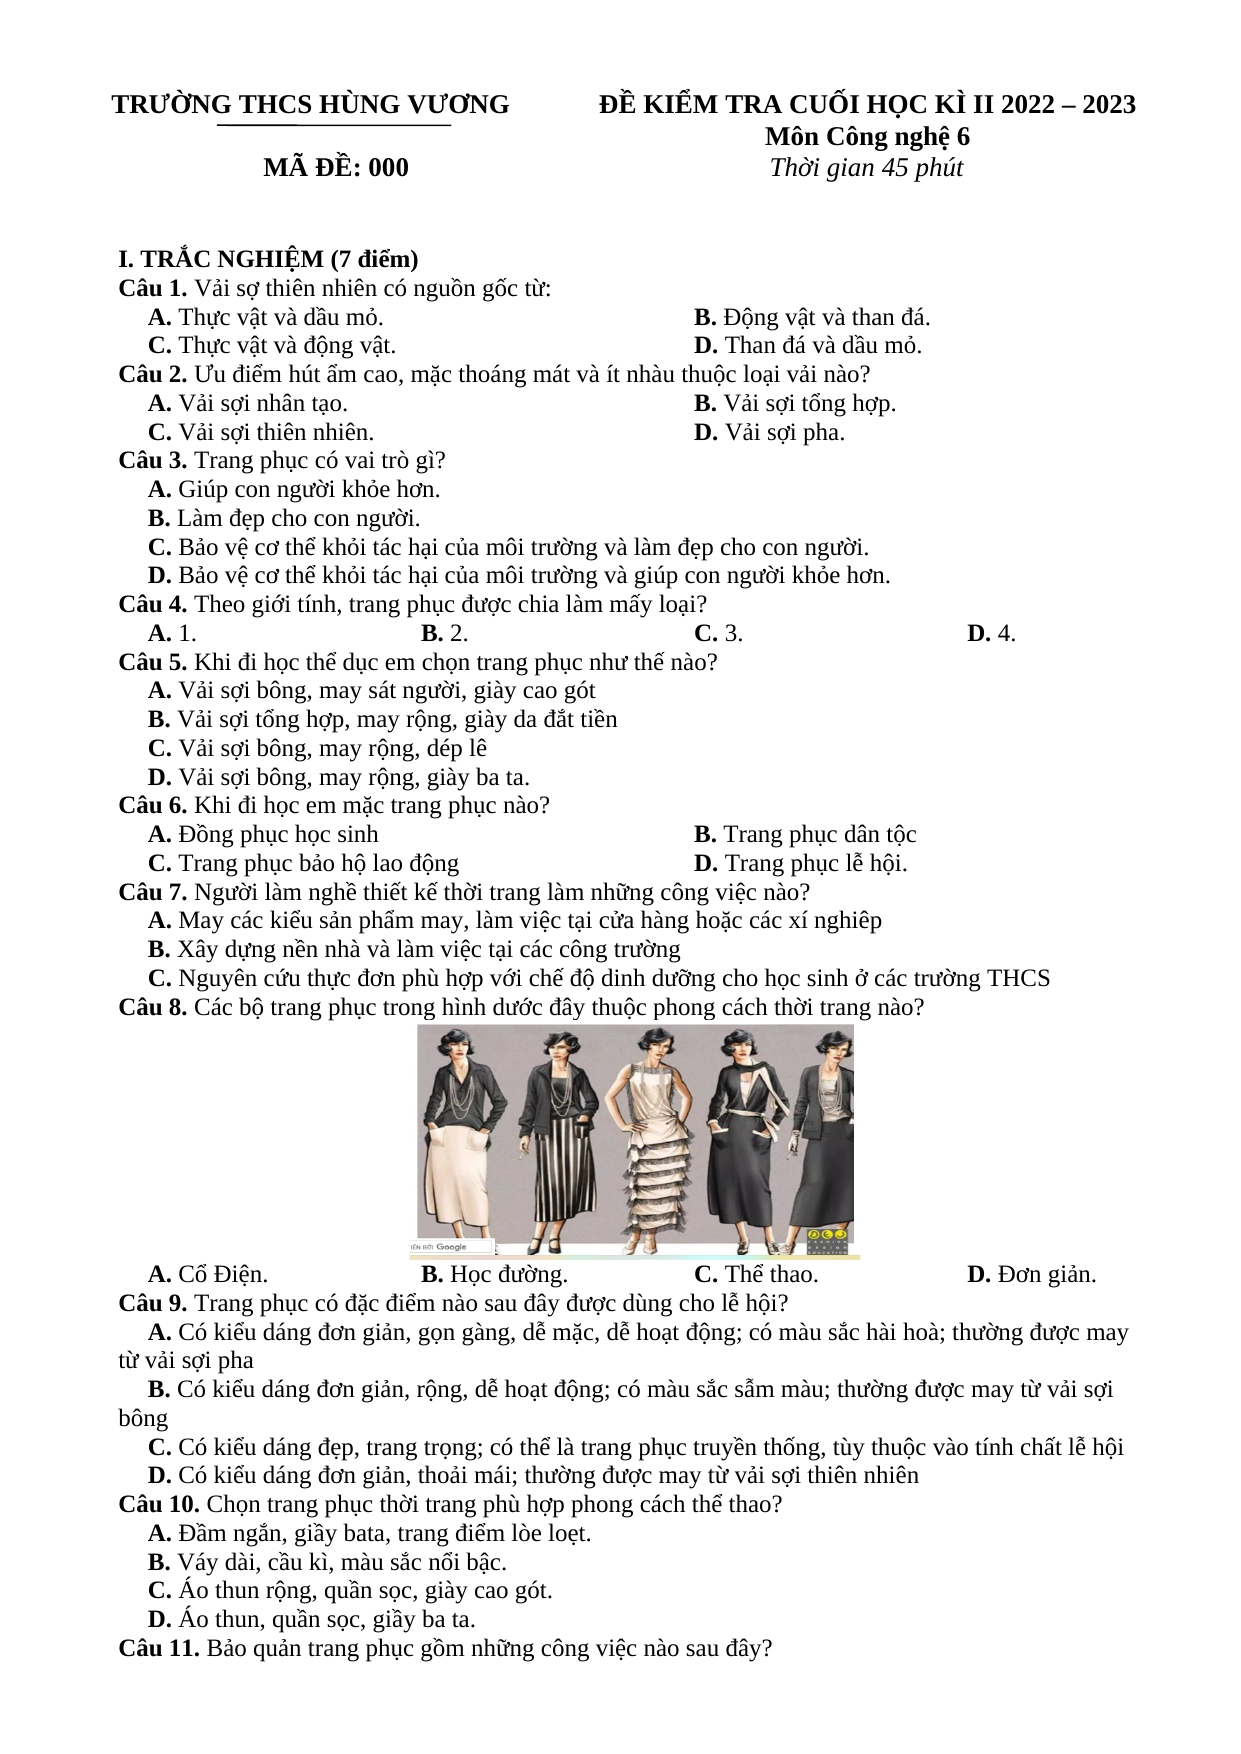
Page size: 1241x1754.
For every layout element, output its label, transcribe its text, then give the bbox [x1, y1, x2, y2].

table_header ĐỀ KIỂM TRA CUỐI HỌC KÌ II 2022 – 2023 Môn Công nghệ 6 Thời gian 45 phút [573, 89, 1163, 244]
text Câu 1. Vải sợ thiên nhiên có nguồn gốc từ: [118, 273, 1152, 302]
text C. Vải sợi bông, may rộng, dép lê [118, 733, 1152, 762]
text C. Vải sợi thiên nhiên. D. Vải sợi pha. [118, 417, 1152, 446]
text A. Đồng phục học sinh B. Trang phục dân tộc [118, 819, 1152, 848]
text D. Bảo vệ cơ thể khỏi tác hại của môi trường và giúp con người khỏe hơn. [118, 561, 1152, 589]
picture [409, 1020, 861, 1260]
text I. TRẮC NGHIỆM (7 điểm) [118, 244, 1152, 273]
text Câu 3. Trang phục có vai trò gì? [118, 446, 1152, 474]
text B. Làm đẹp cho con người. [118, 503, 1152, 532]
text A. Vải sợi bông, may sát người, giày cao gót [118, 676, 1152, 704]
text Câu 5. Khi đi học thể dục em chọn trang phục như thế nào? [118, 647, 1152, 676]
text A. Đầm ngắn, giầy bata, trang điểm lòe loẹt. [118, 1518, 1152, 1547]
text A. Vải sợi nhân tạo. B. Vải sợi tổng hợp. [118, 388, 1152, 417]
text A. Thực vật và dầu mỏ. B. Động vật và than đá. [118, 302, 1152, 331]
text A. Cổ Điện. B. Học đường. C. Thể thao. D. Đơn giản. [118, 1259, 1152, 1288]
text B. Váy dài, cầu kì, màu sắc nổi bậc. [118, 1547, 1152, 1576]
text C. Thực vật và động vật. D. Than đá và dầu mỏ. [118, 331, 1152, 359]
text A. May các kiểu sản phẩm may, làm việc tại cửa hàng hoặc các xí nghiêp [118, 906, 1152, 934]
text A. Giúp con người khỏe hơn. [118, 474, 1152, 503]
text Câu 6. Khi đi học em mặc trang phục nào? [118, 791, 1152, 819]
text Câu 11. Bảo quản trang phục gồm những công việc nào sau đây? [118, 1633, 1152, 1662]
text C. Bảo vệ cơ thể khỏi tác hại của môi trường và làm đẹp cho con người. [118, 532, 1152, 561]
text B. Xây dựng nền nhà và làm việc tại các công trường [118, 934, 1152, 963]
text C. Trang phục bảo hộ lao động D. Trang phục lễ hội. [118, 848, 1152, 877]
text C. Nguyên cứu thực đơn phù hợp với chế độ dinh dưỡng cho học sinh ở các trường THCS [118, 963, 1152, 992]
text Câu 7. Người làm nghề thiết kế thời trang làm những công việc nào? [118, 877, 1152, 906]
text D. Áo thun, quần sọc, giầy ba ta. [118, 1604, 1152, 1633]
text D. Vải sợi bông, may rộng, giày ba ta. [118, 762, 1152, 791]
text C. Có kiểu dáng đẹp, trang trọng; có thể là trang phục truyền thống, tùy thuộc vào tính chất lễ hội [118, 1432, 1152, 1461]
text B. Vải sợi tổng hợp, may rộng, giày da đắt tiền [118, 704, 1152, 733]
text D. Có kiểu dáng đơn giản, thoải mái; thường được may từ vải sợi thiên nhiên [118, 1461, 1152, 1489]
table_header TRƯỜNG THCS HÙNG VƯƠNG MÃ ĐỀ: 000 [100, 89, 572, 244]
text A. Có kiểu dáng đơn giản, gọn gàng, dễ mặc, dễ hoạt động; có màu sắc hài hoà; thường được may từ vải sợi pha [118, 1317, 1152, 1374]
text C. Áo thun rộng, quần sọc, giày cao gót. [118, 1576, 1152, 1604]
text Câu 2. Ưu điểm hút ẩm cao, mặc thoáng mát và ít nhàu thuộc loại vải nào? [118, 359, 1147, 388]
text B. Có kiểu dáng đơn giản, rộng, dễ hoạt động; có màu sắc sẫm màu; thường được may từ vải sợi bông [118, 1374, 1152, 1432]
text A. 1. B. 2. C. 3. D. 4. [118, 618, 1152, 647]
text Câu 9. Trang phục có đặc điểm nào sau đây được dùng cho lễ hội? [118, 1288, 1152, 1317]
text Câu 10. Chọn trang phục thời trang phù hợp phong cách thể thao? [118, 1489, 1152, 1518]
text Câu 4. Theo giới tính, trang phục được chia làm mấy loại? [118, 589, 1152, 618]
text Câu 8. Các bộ trang phục trong hình dước đây thuộc phong cách thời trang nào? [118, 992, 1152, 1021]
